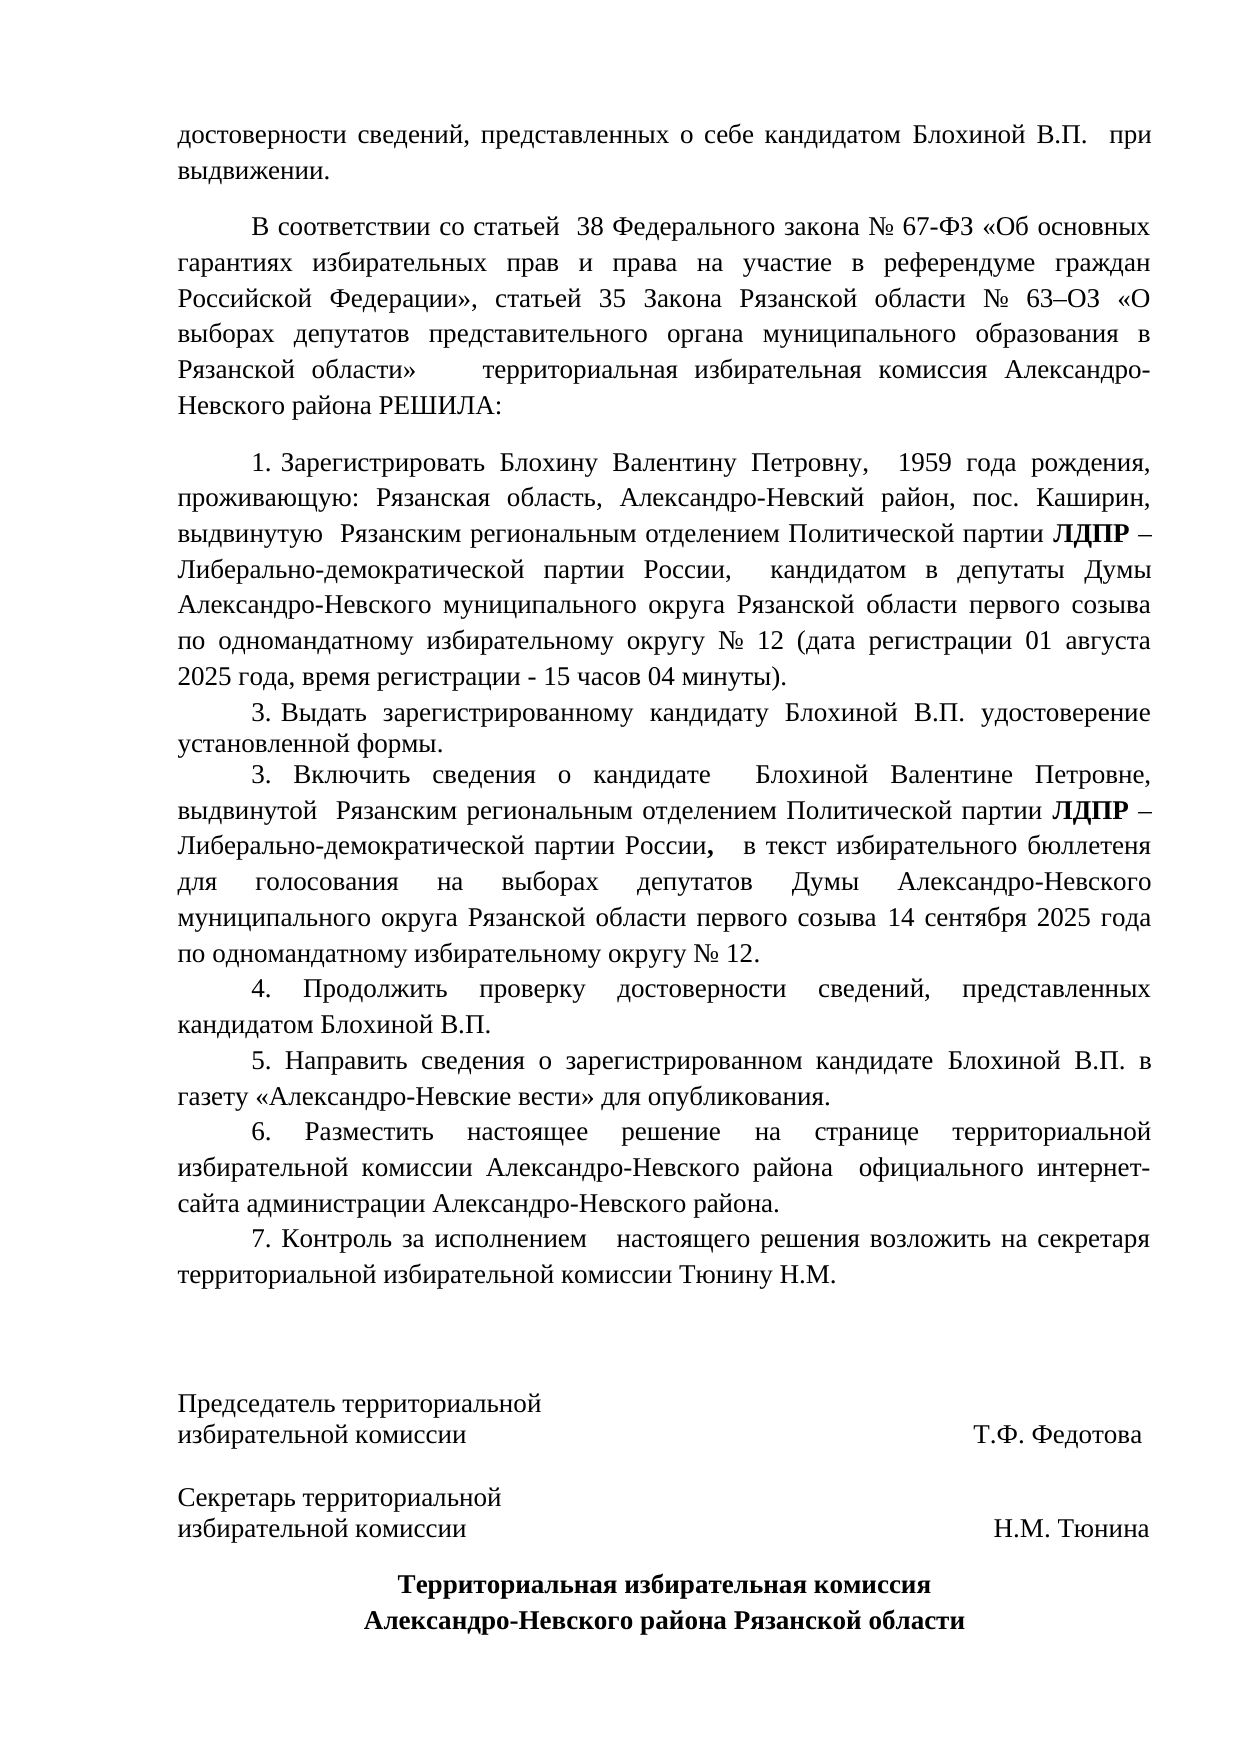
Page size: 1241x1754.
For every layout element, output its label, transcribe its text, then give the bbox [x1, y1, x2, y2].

text 7. Контроль за исполнением настоящего решения возложить на секретаря территориальной избирательной комиссии Тюнину Н.М. [177, 1222, 1152, 1289]
text Территориальная избирательная комиссия [177, 1568, 1152, 1600]
text 3. Включить сведения о кандидате Блохиной Валентине Петровне, выдвинутой Рязанским региональным отделением Политической партии ЛДПР – Либерально-демократической партии России, в текст избирательного бюллетеня для голосования на выборах депутатов Думы Александро-Невского муниципального округа Рязанской области первого созыва 14 сентября 2025 года по одномандатному избирательному округу № 12. [177, 758, 1152, 968]
text 4. Продолжить проверку достоверности сведений, представленных кандидатом Блохиной В.П. [177, 972, 1152, 1039]
text 5. Направить сведения о зарегистрированном кандидате Блохиной В.П. в газету «Александро-Невские вести» для опубликования. [177, 1044, 1152, 1111]
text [177, 118, 1152, 185]
text 6. Разместить настоящее решение на странице территориальной избирательной комиссии Александро-Невского района официального интернет-сайта администрации Александро-Невского района. [177, 1115, 1152, 1218]
text избирательной комиссии Н.М. Тюнина [177, 1512, 1152, 1543]
text Секретарь территориальной [177, 1481, 1152, 1512]
list Выдать зарегистрированному кандидату Блохиной В.П. удостоверение установленной формы. [177, 696, 1152, 758]
list Зарегистрировать Блохину Валентину Петровну, 1959 года рождения, проживающую: Рязанская область, Александро-Невский район, пос. Каширин, выдвинутую Рязанским региональным отделением Политической партии ЛДПР – Либерально-демократической партии России, кандидатом в депутаты Думы Александро-Невского муниципального округа Рязанской области первого созыва по одномандатному избирательному округу № 12 (дата регистрации 01 августа 2025 года, время регистрации - 15 часов 04 минуты). [177, 446, 1152, 691]
text Председатель территориальной [177, 1387, 1152, 1418]
text В соответствии со статьей 38 Федерального закона № 67-ФЗ «Об основных гарантиях избирательных прав и права на участие в референдуме граждан Российской Федерации», статьей 35 Закона Рязанской области № 63–ОЗ «О выборах депутатов представительного органа муниципального образования в Рязанской области» территориальная избирательная комиссия Александро-Невского района РЕШИЛА: [177, 210, 1152, 420]
text избирательной комиссии Т.Ф. Федотова [177, 1418, 1152, 1450]
text Александро-Невского района Рязанской области [177, 1604, 1152, 1635]
